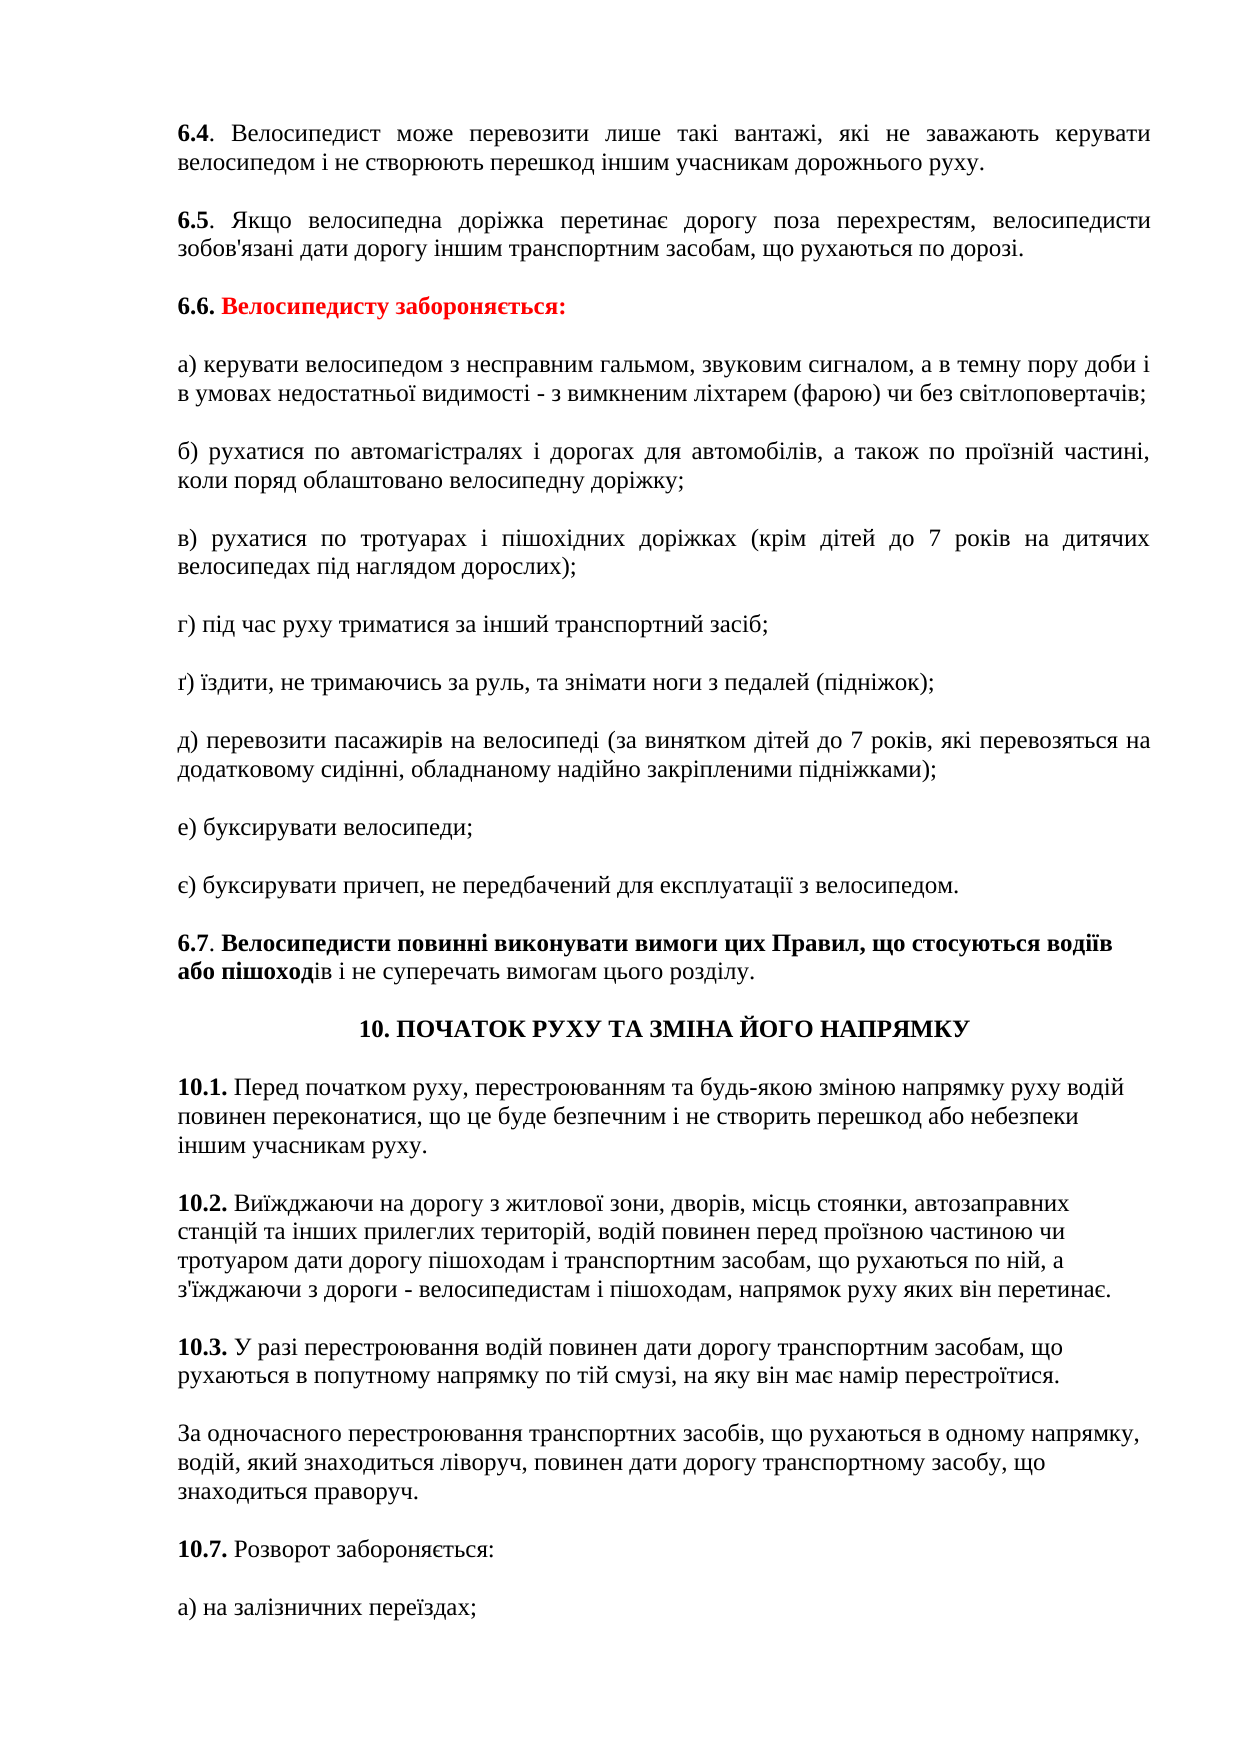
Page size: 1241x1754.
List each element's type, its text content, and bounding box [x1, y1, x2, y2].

text 6.6. Велосипедисту забороняється: [177, 291, 1152, 320]
text 6.5. Якщо велосипедна доріжка перетинає дорогу поза перехрестям, велосипедисти зобов'язані дати дорогу іншим транспортним засобам, що рухаються по дорозі. [177, 205, 1152, 262]
text 6.4. Велосипедист може перевозити лише такі вантажі, які не заважають керувати велосипедом і не створюють перешкод іншим учасникам дорожнього руху. [177, 118, 1152, 176]
text 10.1. Перед початком руху, перестроюванням та будь-якою зміною напрямку руху водій повинен переконатися, що це буде безпечним і не створить перешкод або небезпеки іншим учасникам руху. [177, 1072, 1152, 1158]
text б) рухатися по автомагістралях і дорогах для автомобілів, а також по проїзній частині, коли поряд облаштовано велосипедну доріжку; [177, 436, 1152, 493]
text а) керувати велосипедом з несправним гальмом, звуковим сигналом, а в темну пору доби і в умовах недостатньої видимості - з вимкненим ліхтарем (фарою) чи без світлоповертачів; [177, 349, 1152, 407]
text 10. ПОЧАТОК РУХУ ТА ЗМІНА ЙОГО НАПРЯМКУ [177, 1014, 1152, 1043]
text ґ) їздити, не тримаючись за руль, та знімати ноги з педалей (підніжок); [177, 667, 1152, 696]
text є) буксирувати причеп, не передбачений для експлуатації з велосипедом. [177, 870, 1152, 898]
text За одночасного перестроювання транспортних засобів, що рухаються в одному напрямку, водій, який знаходиться ліворуч, повинен дати дорогу транспортному засобу, що знаходиться праворуч. [177, 1418, 1152, 1505]
text 10.2. Виїжджаючи на дорогу з житлової зони, дворів, місць стоянки, автозаправних станцій та інших прилеглих територій, водій повинен перед проїзною частиною чи тротуаром дати дорогу пішоходам і транспортним засобам, що рухаються по ній, а з'їжджаючи з дороги - велосипедистам і пішоходам, напрямок руху яких він перетинає. [177, 1188, 1152, 1303]
text 10.3. У разі перестроювання водій повинен дати дорогу транспортним засобам, що рухаються в попутному напрямку по тій смузі, на яку він має намір перестроїтися. [177, 1332, 1152, 1389]
text г) під час руху триматися за інший транспортний засіб; [177, 609, 1152, 638]
text в) рухатися по тротуарах і пішохідних доріжках (крім дітей до 7 років на дитячих велосипедах під наглядом дорослих); [177, 523, 1152, 580]
text д) перевозити пасажирів на велосипеді (за винятком дітей до 7 років, які перевозяться на додатковому сидінні, обладнаному надійно закріпленими підніжками); [177, 725, 1152, 783]
text а) на залізничних переїздах; [177, 1592, 1152, 1621]
text 10.7. Розворот забороняється: [177, 1534, 1152, 1563]
text е) буксирувати велосипеди; [177, 812, 1152, 841]
text 6.7. Велосипедисти повинні виконувати вимоги цих Правил, що стосуються водіїв або пішоходів і не суперечать вимогам цього розділу. [177, 928, 1152, 985]
